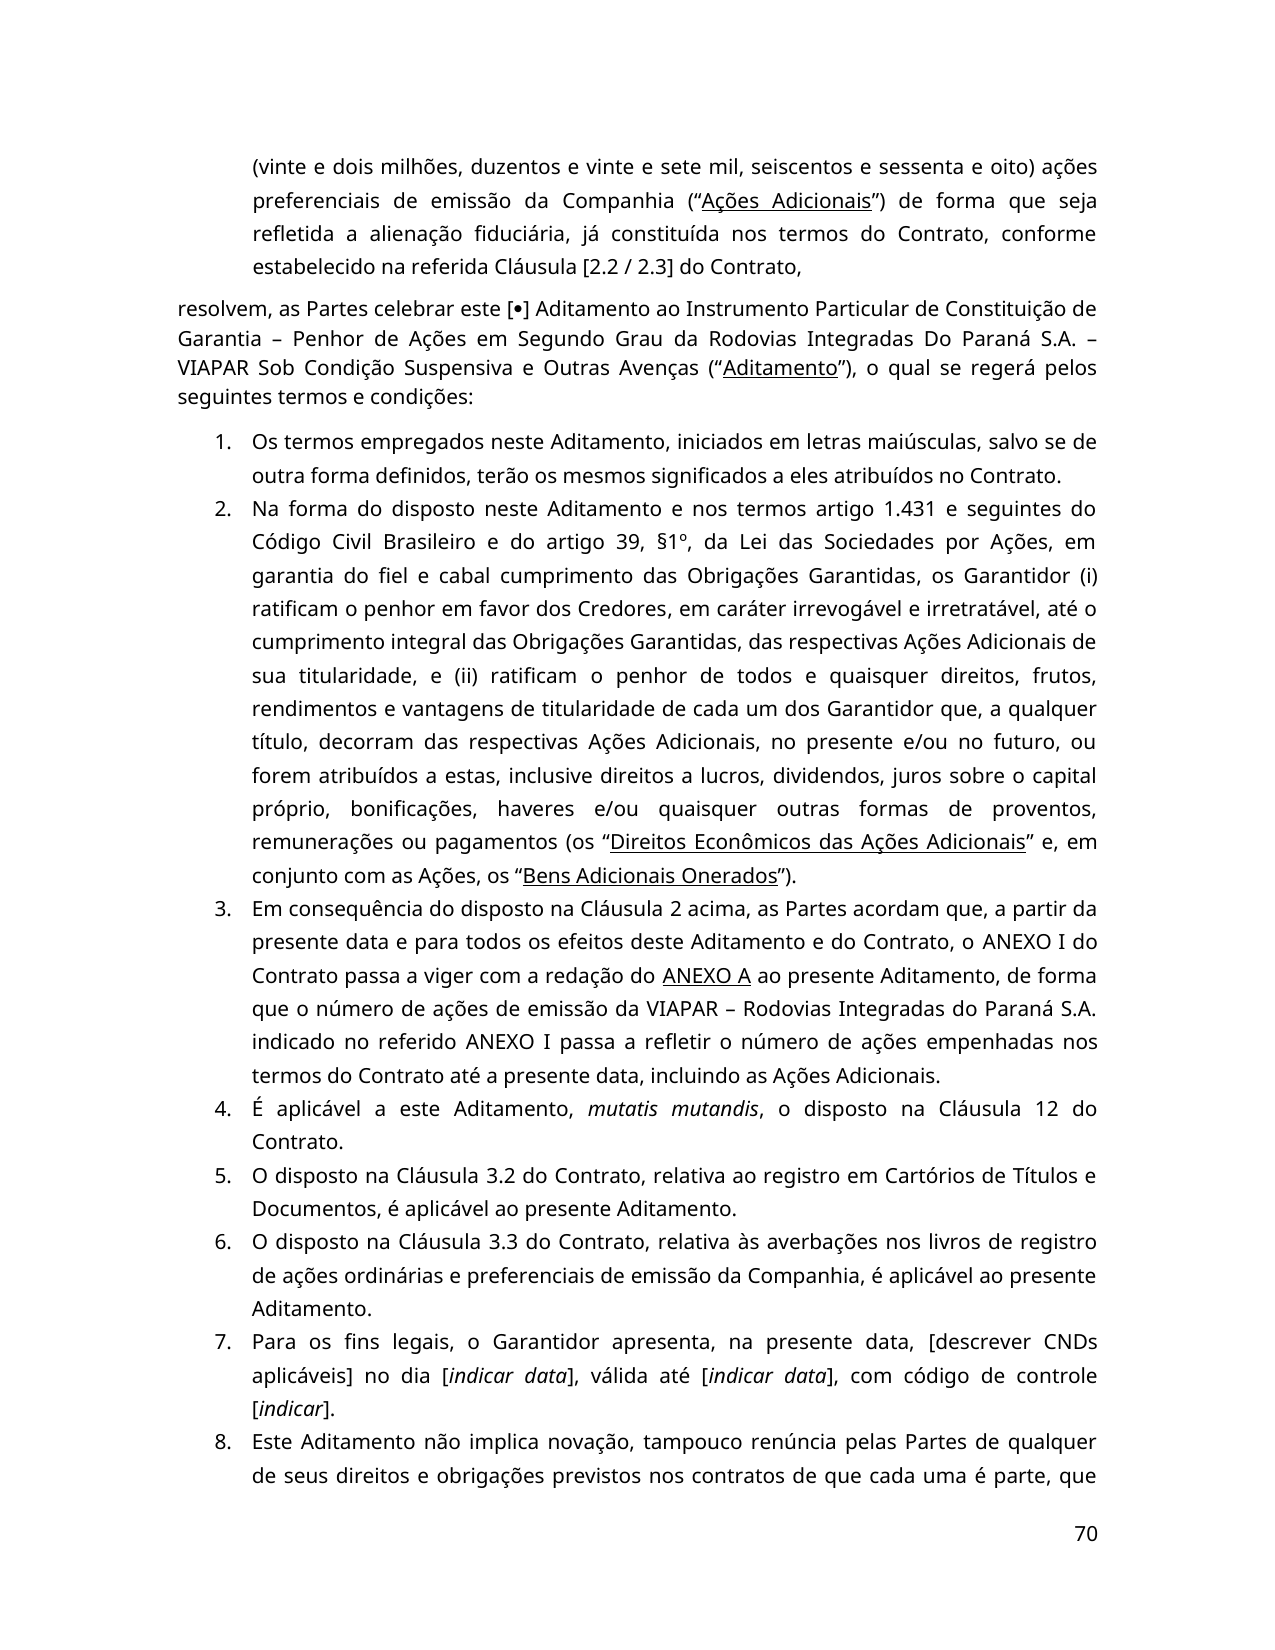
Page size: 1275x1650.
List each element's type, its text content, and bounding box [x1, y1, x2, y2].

list Os termos empregados neste Aditamento, iniciados em letras maiúsculas, salvo se de outra forma definidos, terão os mesmos significados a eles atribuídos no Contrato. [214, 423, 1098, 489]
list O disposto na Cláusula 3.2 do Contrato, relativa ao registro em Cartórios de Títulos e Documentos, é aplicável ao presente Aditamento. [214, 1156, 1098, 1223]
list O disposto na Cláusula 3.3 do Contrato, relativa às averbações nos livros de registro de ações ordinárias e preferenciais de emissão da Companhia, é aplicável ao presente Aditamento. [214, 1223, 1098, 1323]
list Em consequência do disposto na Cláusula 2 acima, as Partes acordam que, a partir da presente data e para todos os efeitos deste Aditamento e do Contrato, o ANEXO I do Contrato passa a viger com a redação do ANEXO A ao presente Aditamento, de forma que o número de ações de emissão da VIAPAR – Rodovias Integradas do Paraná S.A. indicado no referido ANEXO I passa a refletir o número de ações empenhadas nos termos do Contrato até a presente data, incluindo as Ações Adicionais. [214, 889, 1098, 1089]
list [214, 1423, 1098, 1489]
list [192, 148, 1098, 281]
list É aplicável a este Aditamento, mutatis mutandis, o disposto na Cláusula 12 do Contrato. [214, 1089, 1098, 1156]
list Na forma do disposto neste Aditamento e nos termos artigo 1.431 e seguintes do Código Civil Brasileiro e do artigo 39, §1º, da Lei das Sociedades por Ações, em garantia do fiel e cabal cumprimento das Obrigações Garantidas, os Garantidor (i) ratificam o penhor em favor dos Credores, em caráter irrevogável e irretratável, até o cumprimento integral das Obrigações Garantidas, das respectivas Ações Adicionais de sua titularidade, e (ii) ratificam o penhor de todos e quaisquer direitos, frutos, rendimentos e vantagens de titularidade de cada um dos Garantidor que, a qualquer título, decorram das respectivas Ações Adicionais, no presente e/ou no futuro, ou forem atribuídos a estas, inclusive direitos a lucros, dividendos, juros sobre o capital próprio, bonificações, haveres e/ou quaisquer outras formas de proventos, remunerações ou pagamentos (os “Direitos Econômicos das Ações Adicionais” e, em conjunto com as Ações, os “Bens Adicionais Onerados”). [214, 489, 1098, 889]
list Para os fins legais, o Garantidor apresenta, na presente data, [descrever CNDs aplicáveis] no dia [indicar data], válida até [indicar data], com código de controle [indicar]. [214, 1323, 1098, 1423]
text resolvem, as Partes celebrar este [] Aditamento ao Instrumento Particular de Constituição de Garantia – Penhor de Ações em Segundo Grau da Rodovias Integradas Do Paraná S.A. – VIAPAR Sob Condição Suspensiva e Outras Avenças (“Aditamento”), o qual se regerá pelos seguintes termos e condições: [177, 293, 1098, 410]
